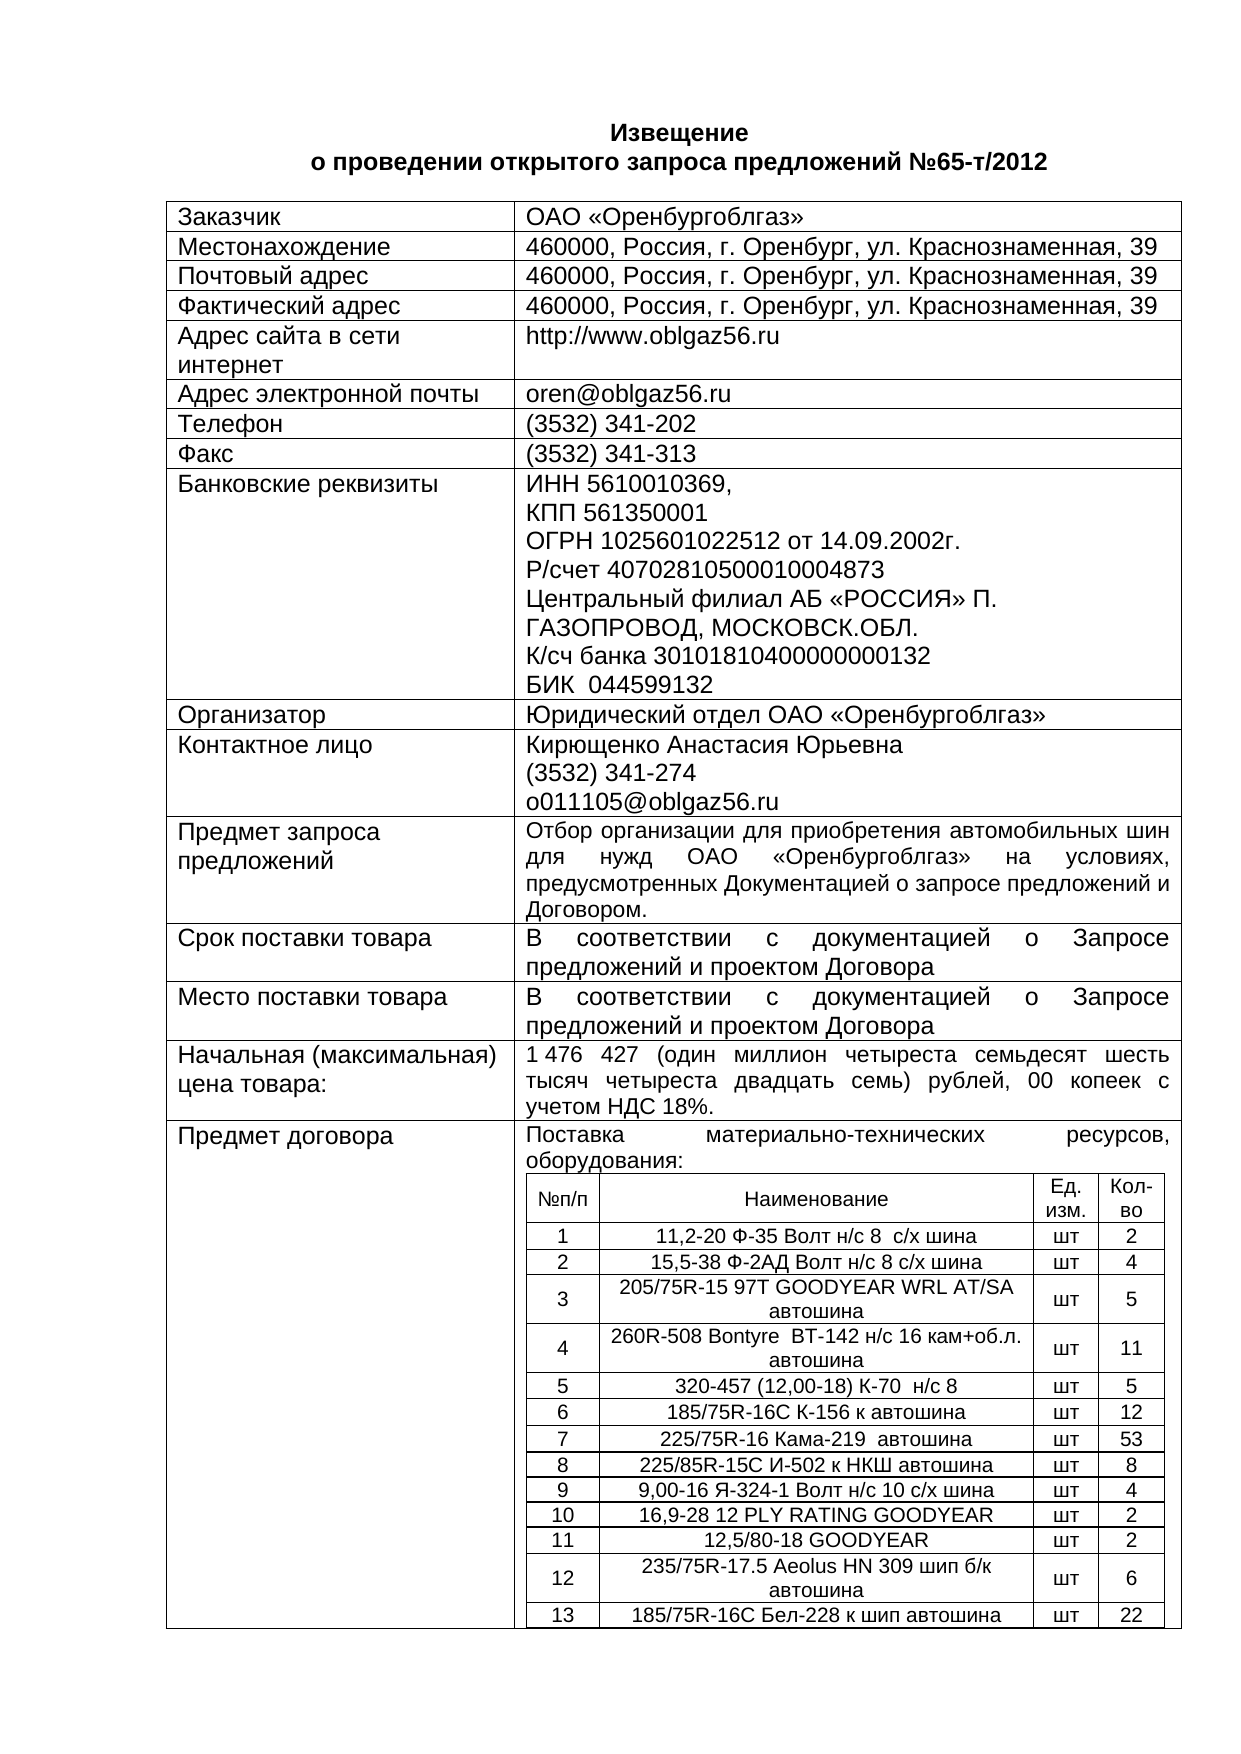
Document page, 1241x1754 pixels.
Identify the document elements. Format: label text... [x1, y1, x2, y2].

table_cell ИНН 5610010369, КПП 561350001 ОГРН 1025601022512 от 14.09.2002г. Р/счет 40702810500010004873 Центральный филиал АБ «РОССИЯ» П. ГАЗОПРОВОД, МОСКОВСК.ОБЛ. К/сч банка 30101810400000000132 БИК 044599132 [515, 469, 1181, 699]
table_cell Адрес сайта в сети интернет [167, 321, 514, 378]
table_cell Местонахождение [167, 232, 514, 260]
table_cell Предмет запроса предложений [167, 817, 514, 922]
text Извещение [177, 118, 1181, 147]
table_cell Почтовый адрес [167, 261, 514, 290]
table_cell (3532) 341-202 [515, 409, 1181, 438]
text о проведении открытого запроса предложений №65-т/2012 [177, 147, 1181, 176]
table_header ОАО «Оренбургоблгаз» [515, 202, 1181, 231]
table_cell 460000, Россия, г. Оренбург, ул. Краснознаменная, 39 [515, 261, 1181, 290]
table_cell Отбор организации для приобретения автомобильных шин для нужд ОАО «Оренбургоблгаз» на условиях, предусмотренных Документацией о запросе предложений и Договором. [515, 817, 1181, 922]
table_cell Контактное лицо [167, 730, 514, 816]
table_cell 460000, Россия, г. Оренбург, ул. Краснознаменная, 39 [515, 232, 1181, 260]
table_cell Фактический адрес [167, 291, 514, 320]
table_cell Начальная (максимальная) цена товара: [167, 1041, 514, 1119]
table_cell oren@oblgaz56.ru [515, 380, 1181, 408]
table_cell Кирющенко Анастасия Юрьевна (3532) 341-274 o011105@oblgaz56.ru [515, 730, 1181, 816]
table_cell (3532) 341-313 [515, 439, 1181, 468]
table_cell Место поставки товара [167, 982, 514, 1039]
table_cell Организатор [167, 700, 514, 729]
table_cell 1 476 427 (один миллион четыреста семьдесят шесть тысяч четыреста двадцать семь) рублей, 00 копеек с учетом НДС 18%. [515, 1041, 1181, 1119]
table_cell Юридический отдел ОАО «Оренбургоблгаз» [515, 700, 1181, 729]
table_cell Банковские реквизиты [167, 469, 514, 699]
table_cell В соответствии с документацией о Запросе предложений и проектом Договора [515, 924, 1181, 981]
table_cell 460000, Россия, г. Оренбург, ул. Краснознаменная, 39 [515, 291, 1181, 320]
table_cell Адрес электронной почты [167, 380, 514, 408]
table_cell Телефон [167, 409, 514, 438]
table_header Заказчик [167, 202, 514, 231]
table_cell Предмет договора [167, 1121, 514, 1628]
table_cell Срок поставки товара [167, 924, 514, 981]
table_cell Факс [167, 439, 514, 468]
table_cell В соответствии с документацией о Запросе предложений и проектом Договора [515, 982, 1181, 1039]
table_cell http://www.oblgaz56.ru [515, 321, 1181, 378]
table_cell Поставка материально-технических ресурсов, оборудования: [515, 1121, 1181, 1628]
